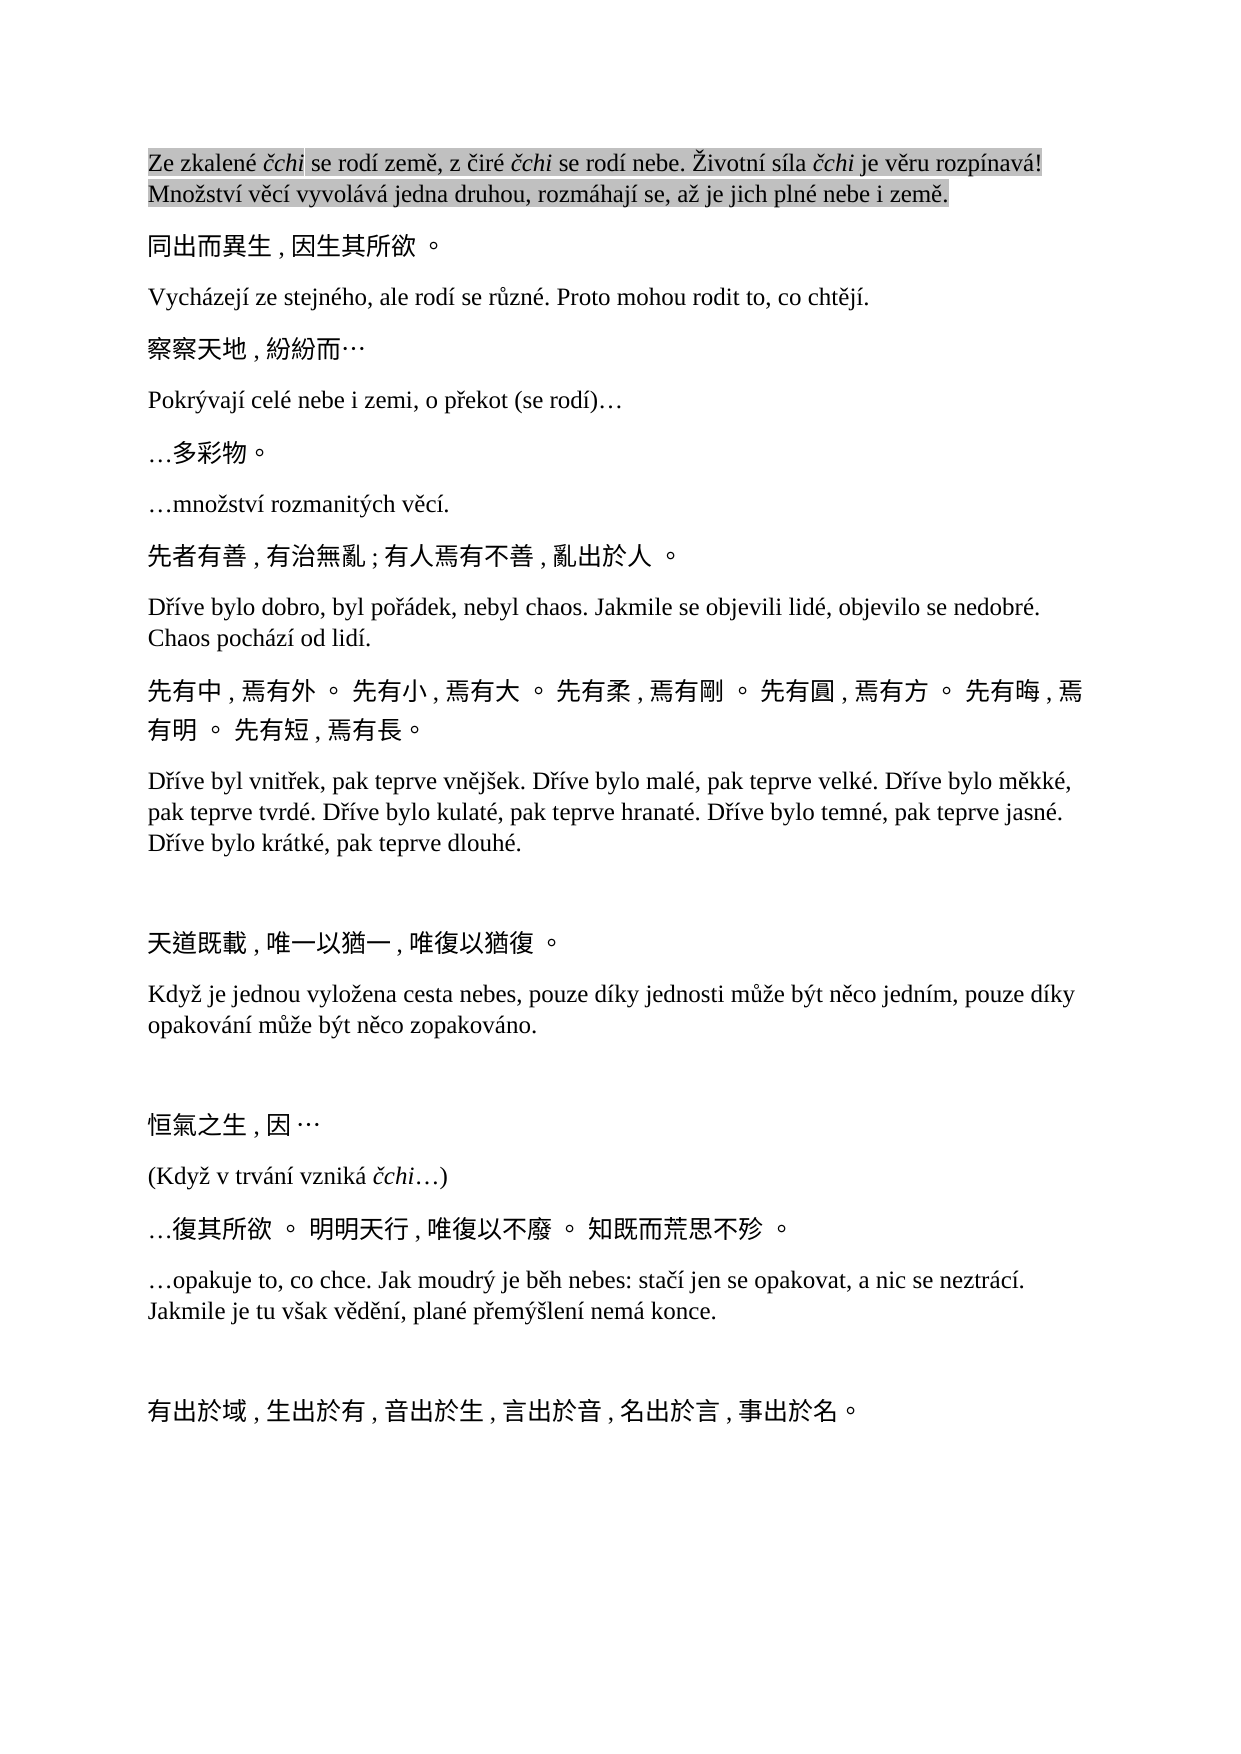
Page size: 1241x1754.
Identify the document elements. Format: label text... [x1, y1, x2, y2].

text Vycházejí ze stejného, ale rodí se různé. Proto mohou rodit to, co chtějí. [148, 282, 1093, 311]
text 先者有善 , 有治無亂 ; 有人焉有不善 , 亂出於人 。 [148, 537, 1093, 573]
text Dříve bylo dobro, byl pořádek, nebyl chaos. Jakmile se objevili lidé, objevilo se nedobré. Chaos pochází od lidí. [148, 592, 1093, 652]
text 有出於域 , 生出於有 , 音出於生 , 言出於音 , 名出於言 , 事出於名。 [148, 1391, 1093, 1427]
text …množství rozmanitých věcí. [148, 489, 1093, 518]
text (Když v trvání vzniká čchi…) [148, 1161, 1093, 1190]
text …opakuje to, co chce. Jak moudrý je běh nebes: stačí jen se opakovat, a nic se neztrácí. Jakmile je tu však vědění, plané přemýšlení nemá konce. [148, 1265, 1093, 1324]
text …多彩物。 [148, 433, 1093, 469]
text Dříve byl vnitřek, pak teprve vnějšek. Dříve bylo malé, pak teprve velké. Dříve bylo měkké, pak teprve tvrdé. Dříve bylo kulaté, pak teprve hranaté. Dříve bylo temné, pak teprve jasné. Dříve bylo krátké, pak teprve dlouhé. [148, 766, 1093, 857]
text 恒氣之生 , 因 … [148, 1106, 1093, 1142]
text Ze zkalené čchi se rodí země, z čiré čchi se rodí nebe. Životní síla čchi je věru rozpínavá! Množství věcí vyvolává jedna druhou, rozmáhají se, až je jich plné nebe i země. [148, 148, 1093, 207]
text 先有中 , 焉有外 。 先有小 , 焉有大 。 先有柔 , 焉有剛 。 先有圓 , 焉有方 。 先有晦 , 焉有明 。 先有短 , 焉有長。 [148, 671, 1093, 746]
text …復其所欲 。 明明天行 , 唯復以不廢 。 知既而荒思不殄 。 [148, 1209, 1093, 1245]
text 天道既載 , 唯一以猶一 , 唯復以猶復 。 [148, 923, 1093, 960]
text Když je jednou vyložena cesta nebes, pouze díky jednosti může být něco jedním, pouze díky opakování může být něco zopakováno. [148, 979, 1093, 1039]
text 同出而異生 , 因生其所欲 。 [148, 226, 1093, 263]
text 察察天地 , 紛紛而… [148, 330, 1093, 366]
text Pokrývají celé nebe i zemi, o překot (se rodí)… [148, 386, 1093, 414]
